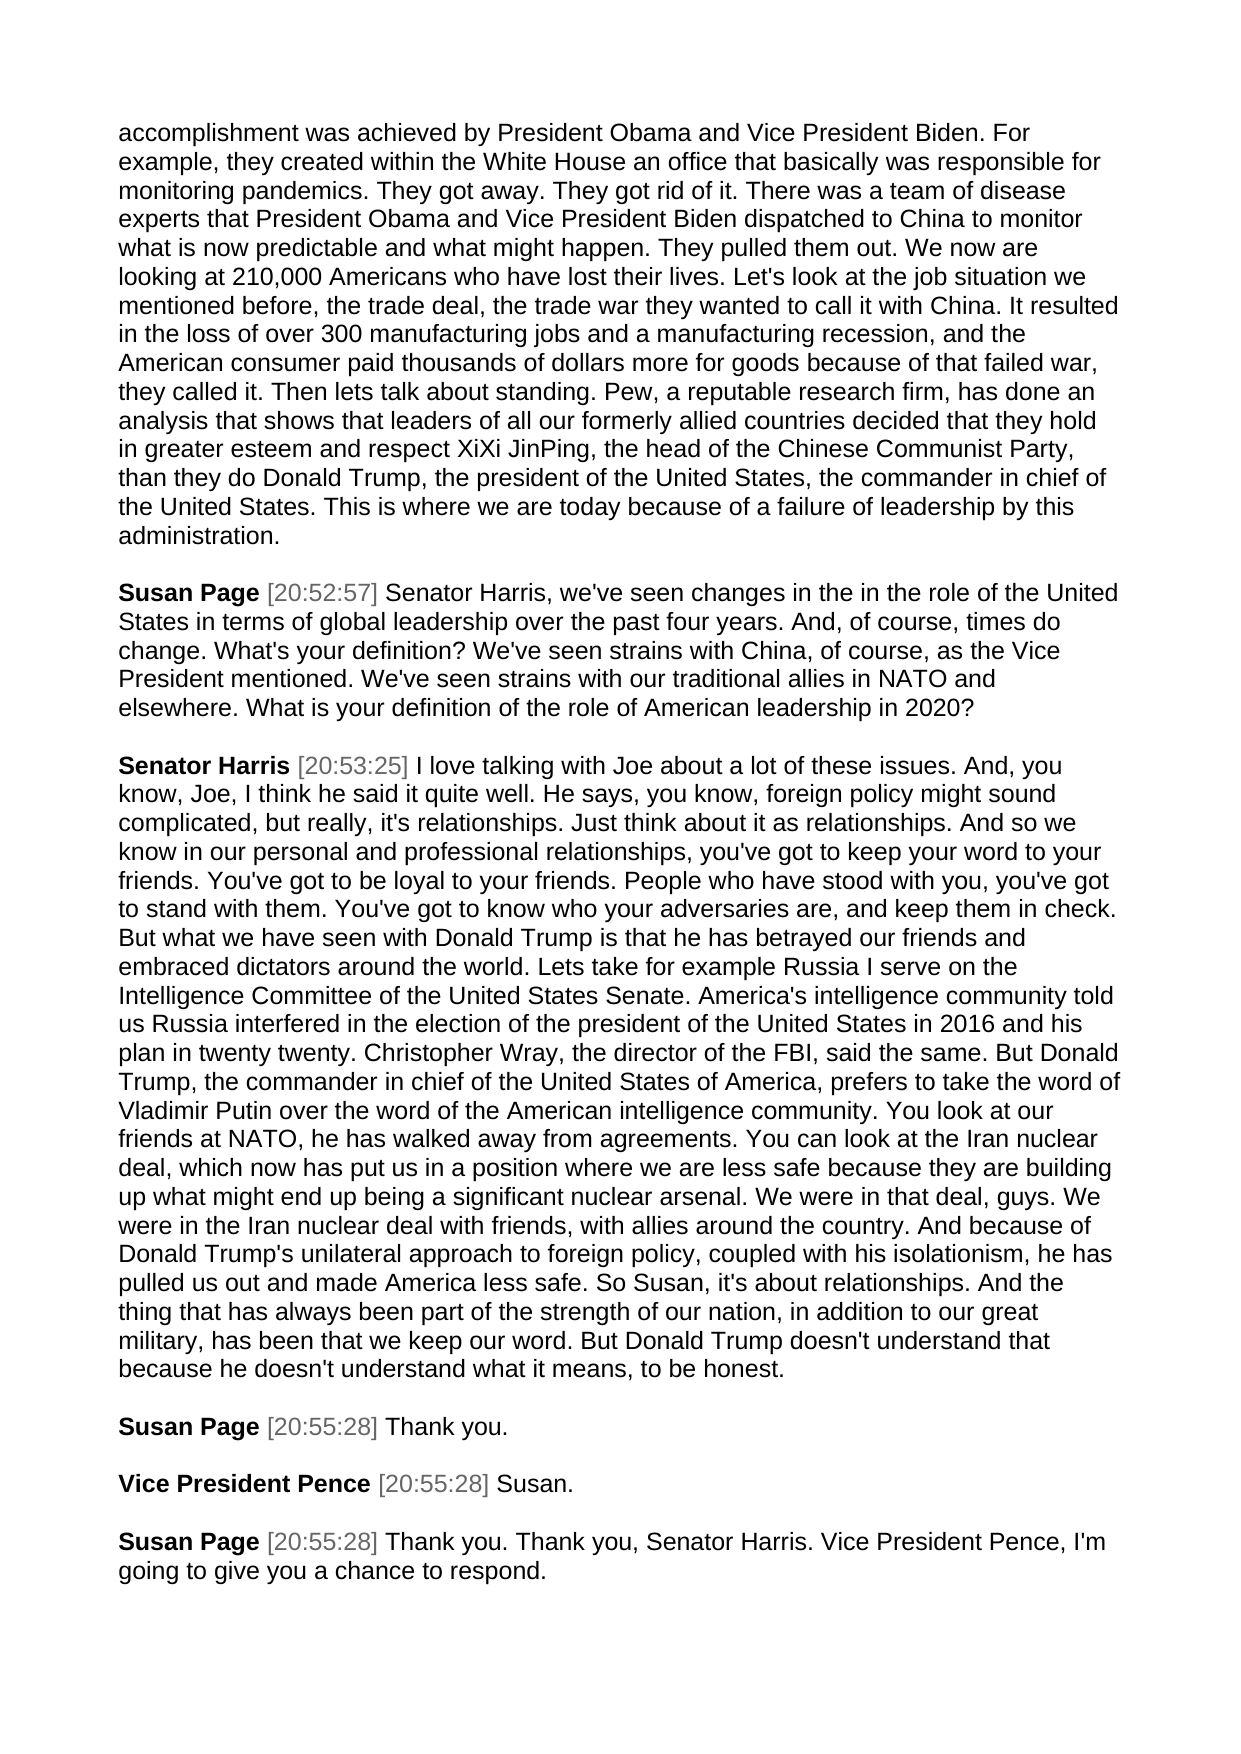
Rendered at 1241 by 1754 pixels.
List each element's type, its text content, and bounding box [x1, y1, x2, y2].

text Susan Page [20:55:28] Thank you. [118, 1412, 1122, 1441]
text Vice President Pence [20:55:28] Susan. [118, 1469, 1122, 1498]
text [118, 118, 1122, 549]
text Senator Harris [20:53:25] I love talking with Joe about a lot of these issues. And, you know, Joe, I think he said it quite well. He says, you know, foreign policy might sound complicated, but really, it's relationships. Just think about it as relationships. And so we know in our personal and professional relationships, you've got to keep your word to your friends. You've got to be loyal to your friends. People who have stood with you, you've got to stand with them. You've got to know who your adversaries are, and keep them in check. But what we have seen with Donald Trump is that he has betrayed our friends and embraced dictators around the world. Lets take for example Russia I serve on the Intelligence Committee of the United States Senate. America's intelligence community told us Russia interfered in the election of the president of the United States in 2016 and his plan in twenty twenty. Christopher Wray, the director of the FBI, said the same. But Donald Trump, the commander in chief of the United States of America, prefers to take the word of Vladimir Putin over the word of the American intelligence community. You look at our friends at NATO, he has walked away from agreements. You can look at the Iran nuclear deal, which now has put us in a position where we are less safe because they are building up what might end up being a significant nuclear arsenal. We were in that deal, guys. We were in the Iran nuclear deal with friends, with allies around the country. And because of Donald Trump's unilateral approach to foreign policy, coupled with his isolationism, he has pulled us out and made America less safe. So Susan, it's about relationships. And the thing that has always been part of the strength of our nation, in addition to our great military, has been that we keep our word. But Donald Trump doesn't understand that because he doesn't understand what it means, to be honest. [118, 751, 1122, 1383]
text Susan Page [20:55:28] Thank you. Thank you, Senator Harris. Vice President Pence, I'm going to give you a chance to respond. [118, 1527, 1122, 1584]
text Susan Page [20:52:57] Senator Harris, we've seen changes in the in the role of the United States in terms of global leadership over the past four years. And, of course, times do change. What's your definition? We've seen strains with China, of course, as the Vice President mentioned. We've seen strains with our traditional allies in NATO and elsewhere. What is your definition of the role of American leadership in 2020? [118, 578, 1122, 722]
